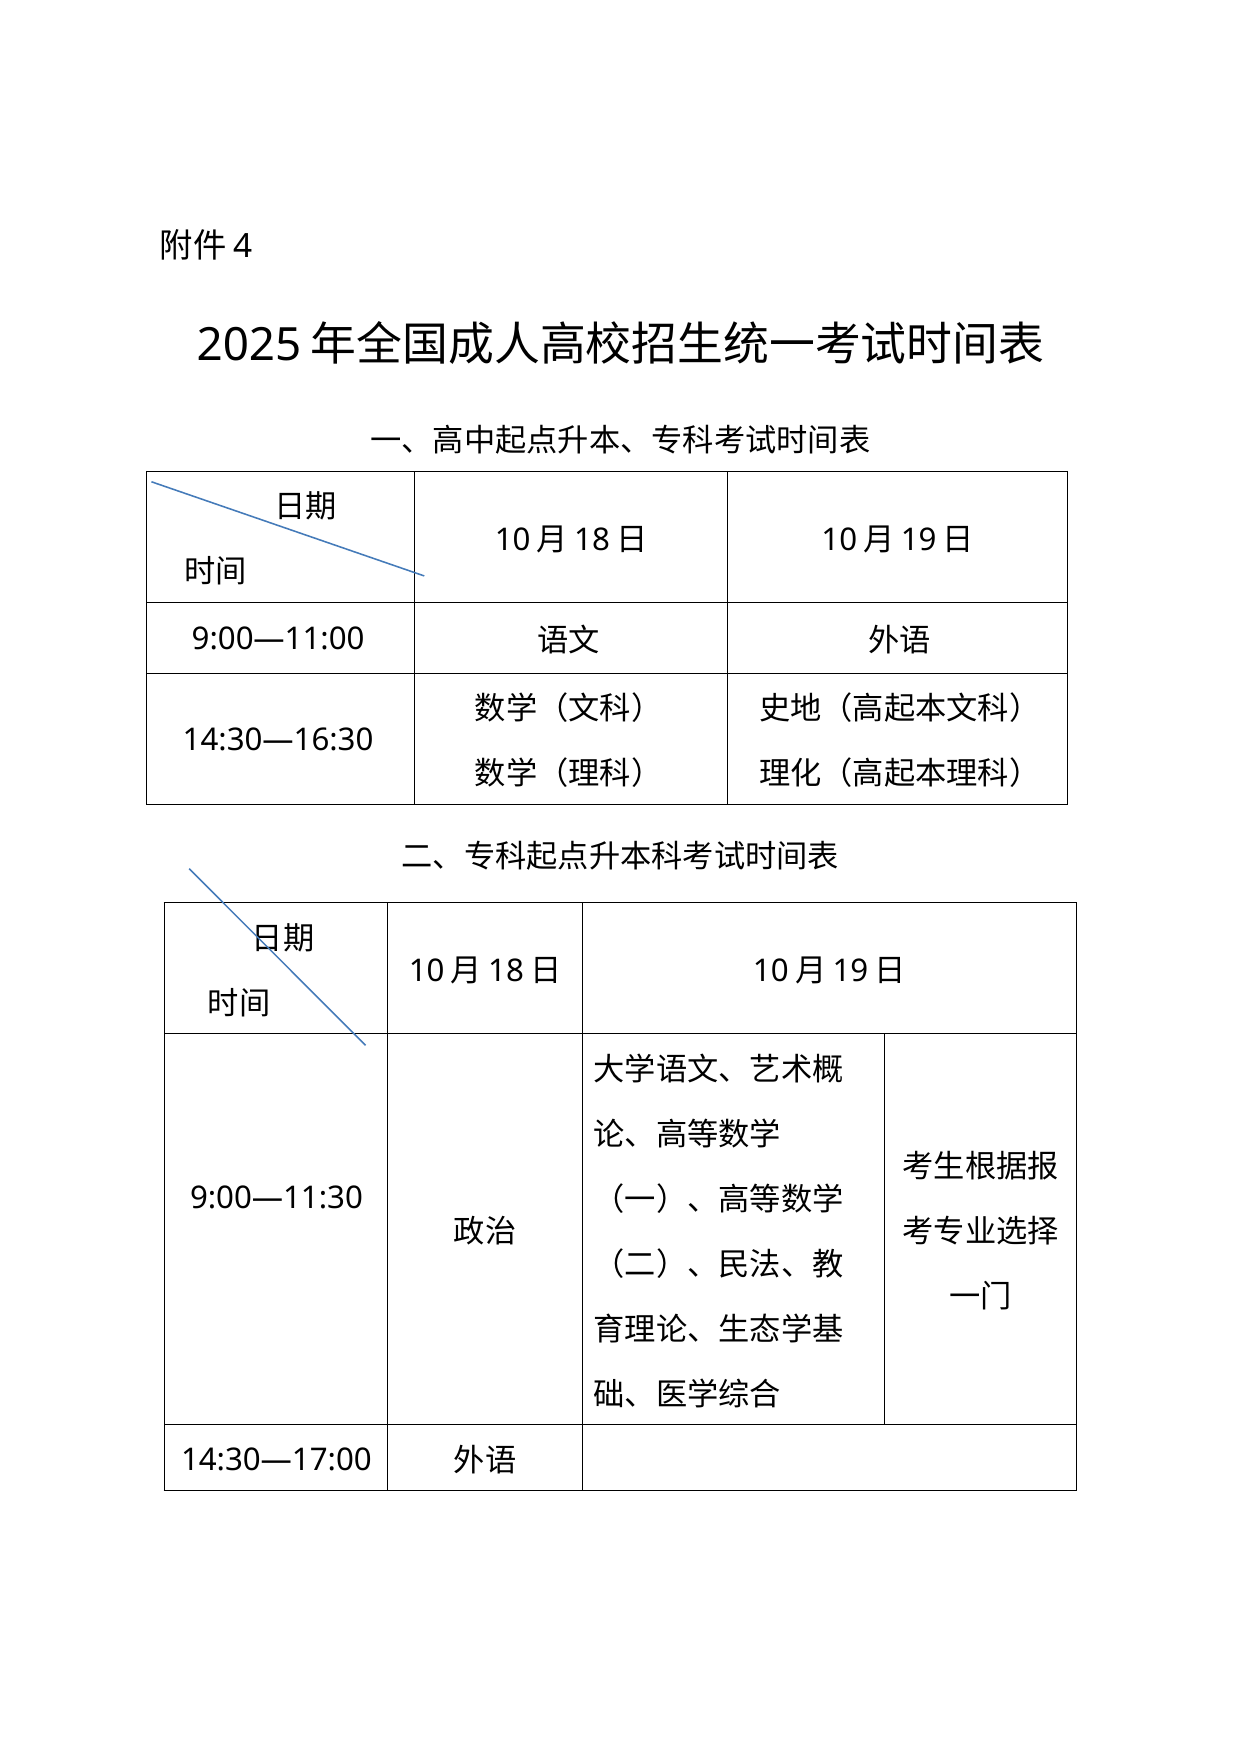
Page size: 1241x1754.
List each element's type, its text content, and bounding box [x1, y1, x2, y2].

table_cell 14:30—17:00 [165, 1425, 387, 1490]
table_header 日期 时间 [147, 472, 414, 602]
table_cell 语文 [415, 603, 727, 673]
table_header 10月19日 [728, 472, 1067, 602]
table_header 日期 时间 [226, 903, 387, 1033]
text 2025年全国成人高校招生统一考试时间表 [159, 292, 1081, 389]
table_header 10月19日 [583, 903, 1076, 1033]
text 二、专科起点升本科考试时间表 [159, 821, 1081, 886]
text 一、高中起点升本、专科考试时间表 [159, 406, 1081, 471]
table_cell 14:30—16:30 [147, 674, 414, 804]
table_cell 数学（文科） 数学（理科） [415, 674, 727, 804]
table_header 10月18日 [415, 472, 727, 602]
table_cell [583, 1425, 1076, 1490]
table_cell 考生根据报考专业选择一门 [885, 1034, 1076, 1424]
table_header 10月18日 [388, 903, 582, 1033]
table_cell 大学语文、艺术概论、高等数学（一）、高等数学（二）、民法、教育理论、生态学基础、医学综合 [583, 1034, 884, 1424]
table_header 日期 时间 [165, 903, 351, 1033]
table_cell 9:00—11:00 [147, 603, 414, 673]
table_cell 外语 [388, 1425, 582, 1490]
table_cell 史地（高起本文科） 理化（高起本理科） [728, 674, 1067, 804]
table_cell 外语 [728, 603, 1067, 673]
text 附件4 [159, 211, 1081, 276]
table_cell 9:00—11:30 [165, 1034, 387, 1424]
table_cell 政治 [388, 1034, 582, 1424]
